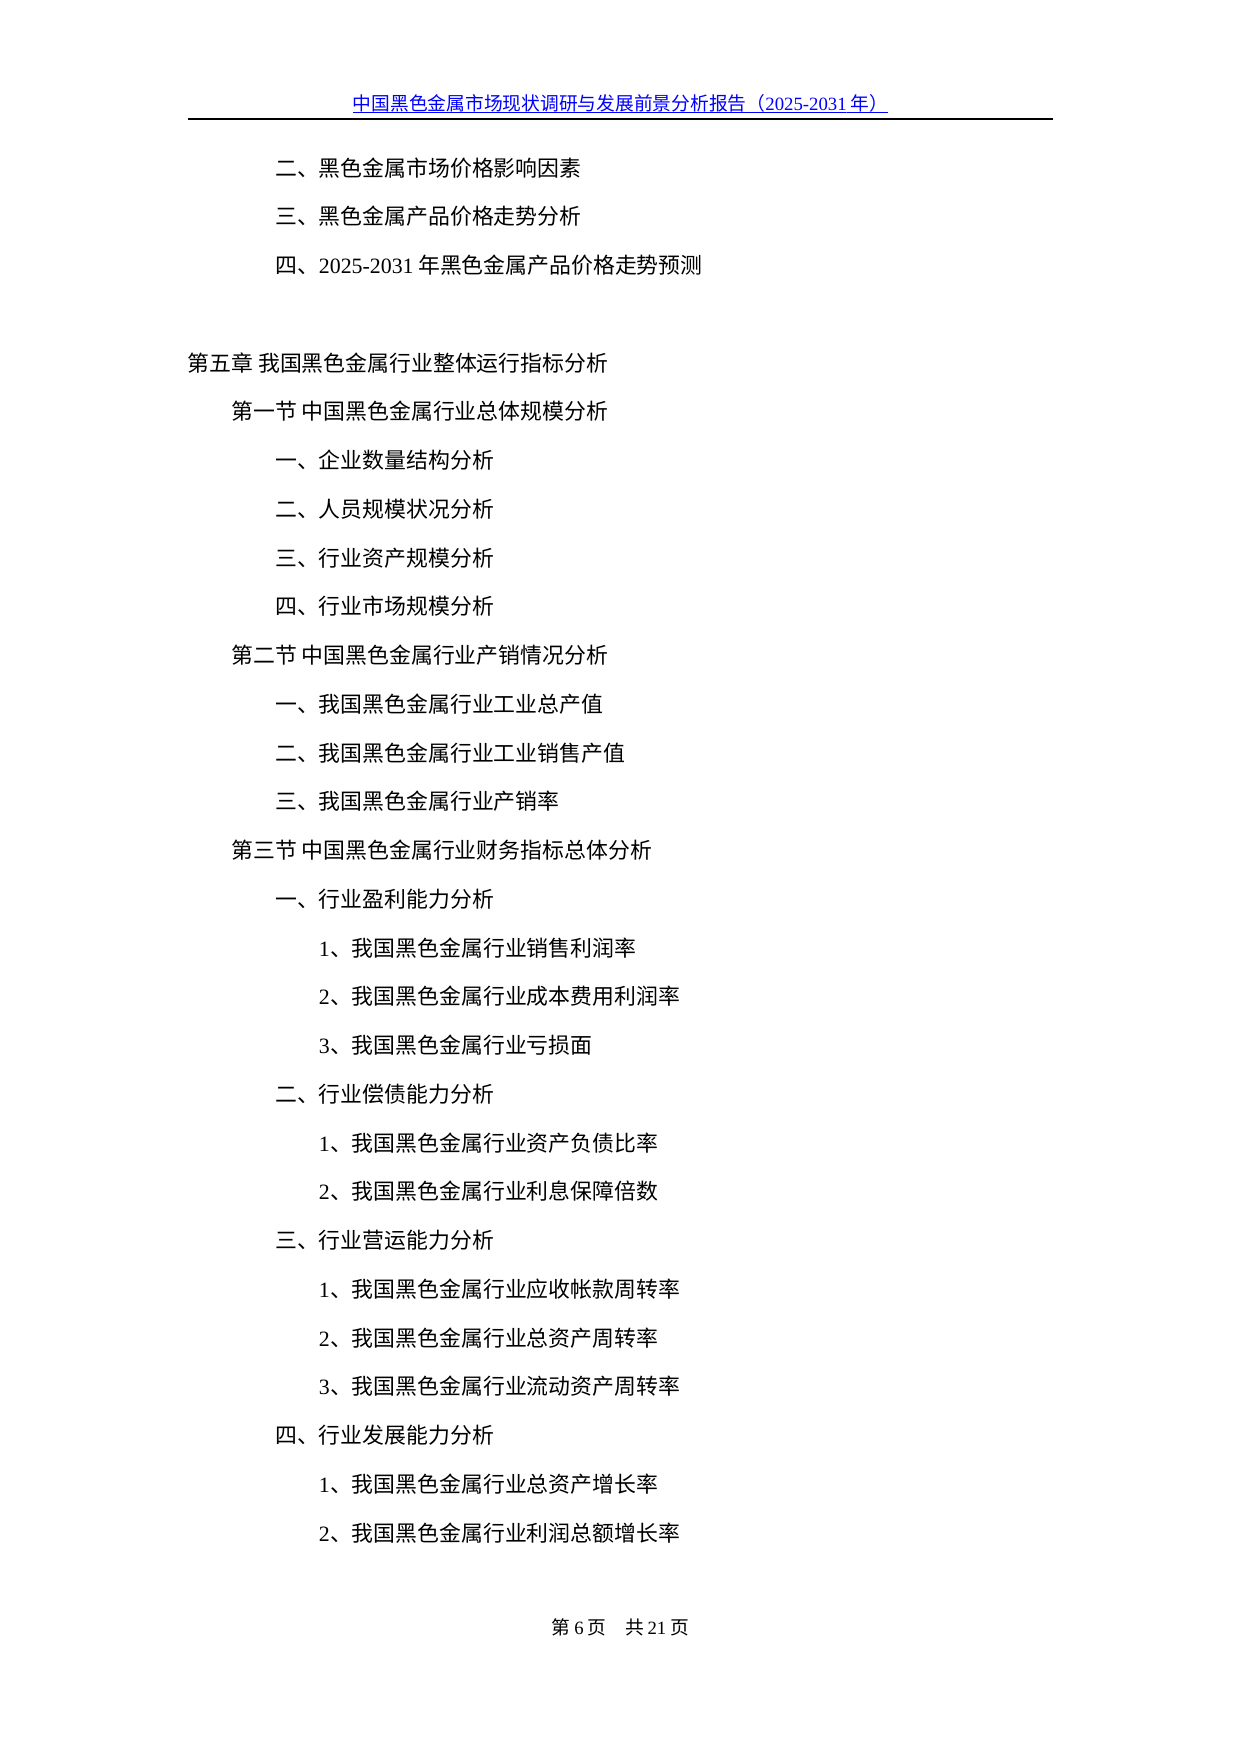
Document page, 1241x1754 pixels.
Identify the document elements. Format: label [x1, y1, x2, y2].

text [187, 150, 1053, 1548]
